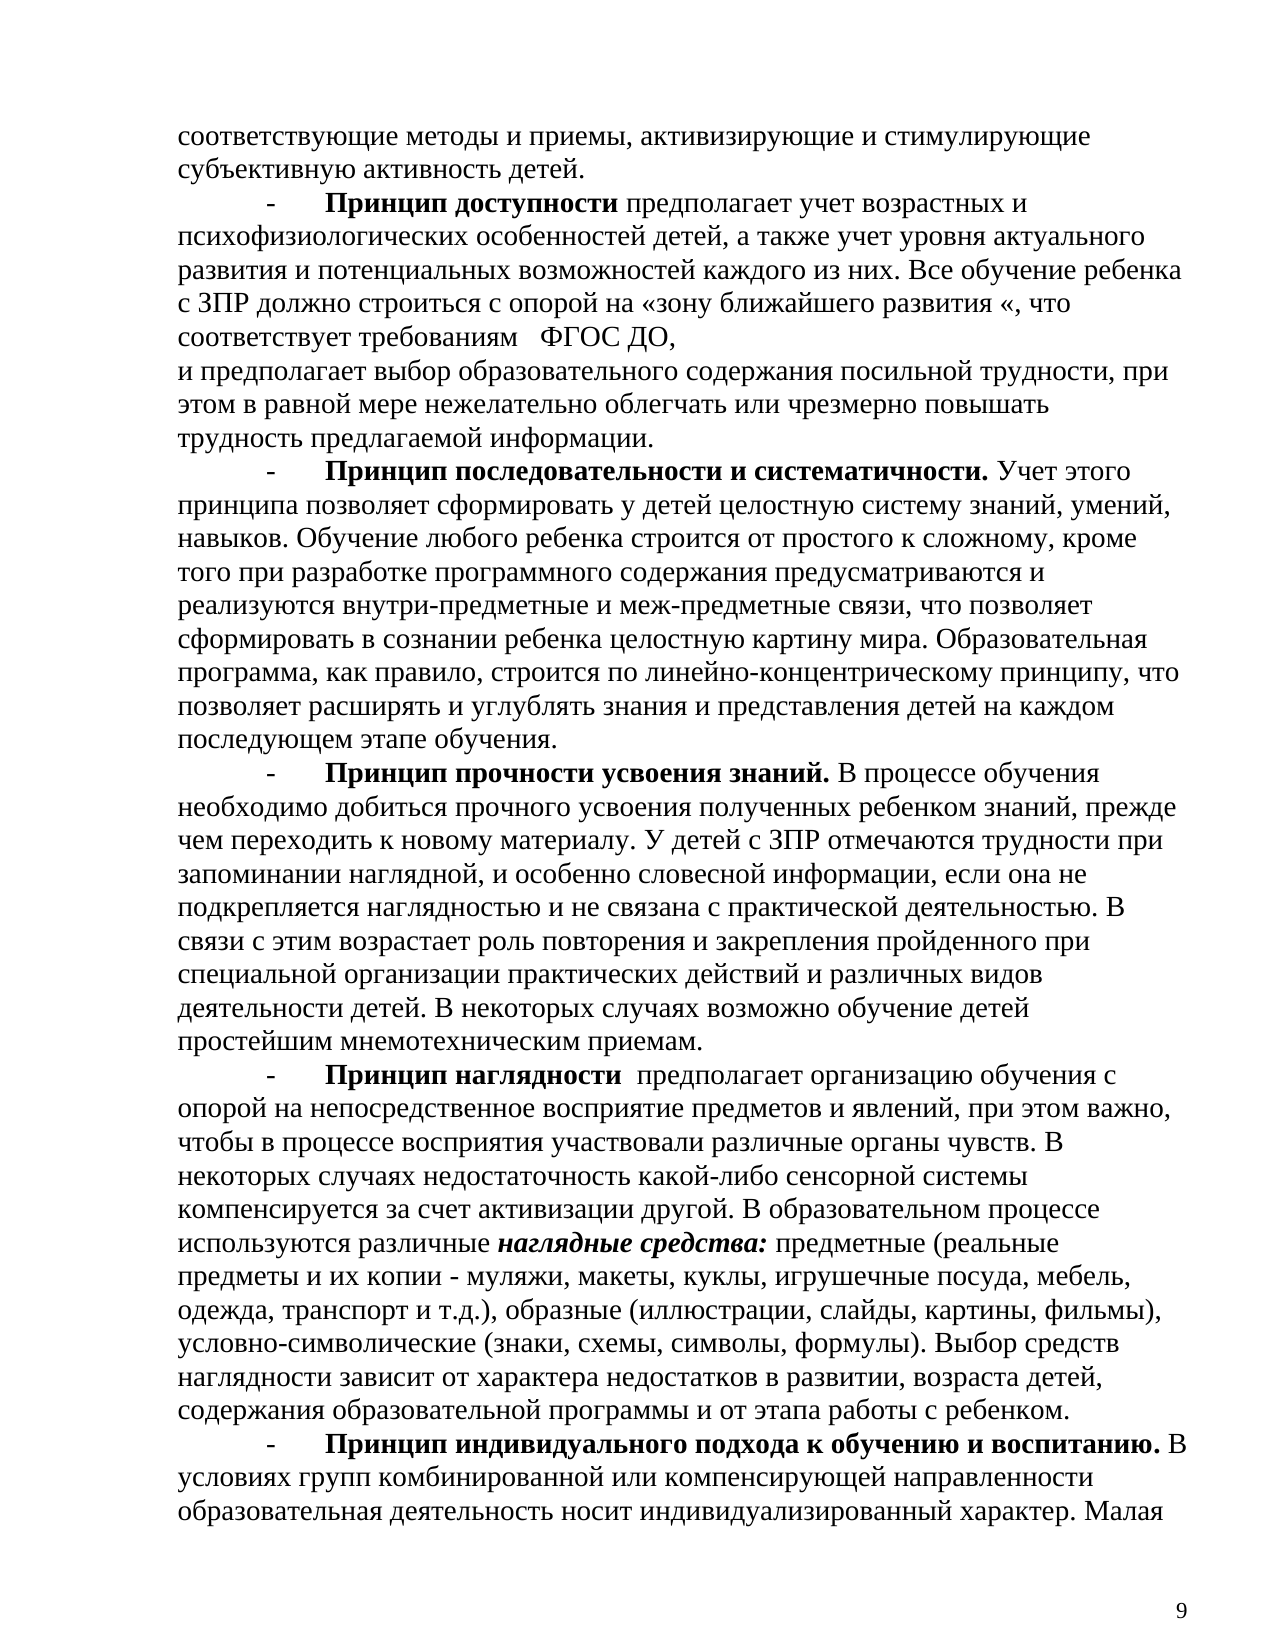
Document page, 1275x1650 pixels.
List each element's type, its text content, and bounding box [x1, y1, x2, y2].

list Принцип наглядности предполагает организацию обучения с опорой на непосредственное восприятие предметов и явлений, при этом важно, чтобы в процессе восприятия участвовали различные органы чувств. В некоторых случаях недостаточность какой-либо сенсорной системы компенсируется за счет активизации другой. В образовательном процессе используются различные наглядные средства: предметные (реальные предметы и их копии - муляжи, макеты, куклы, игрушечные посуда, мебель, одежда, транспорт и т.д.), образные (иллюстрации, слайды, картины, фильмы), условно-символические (знаки, схемы, символы, формулы). Выбор средств наглядности зависит от характера недостатков в развитии, возраста детей, содержания образовательной программы и от этапа работы с ребенком. [177, 1057, 1187, 1426]
list Принцип прочности усвоения знаний. В процессе обучения необходимо добиться прочного усвоения полученных ребенком знаний, прежде чем переходить к новому материалу. У детей с ЗПР отмечаются трудности при запоминании наглядной, и особенно словесной информации, если она не подкрепляется наглядностью и не связана с практической деятельностью. В связи с этим возрастает роль повторения и закрепления пройденного при специальной организации практических действий и различных видов деятельности детей. В некоторых случаях возможно обучение детей простейшим мнемотехническим приемам. [177, 755, 1187, 1057]
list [177, 118, 1187, 185]
list Принцип доступности предполагает учет возрастных и психофизиологических особенностей детей, а также учет уровня актуального развития и потенциальных возможностей каждого из них. Все обучение ребенка с ЗПР должно строиться с опорой на «зону ближайшего развития «, что соответствует требованиям ФГОС ДО, [177, 185, 1187, 353]
list Принцип последовательности и систематичности. Учет этого принципа позволяет сформировать у детей целостную систему знаний, умений, навыков. Обучение любого ребенка строится от простого к сложному, кроме того при разработке программного содержания предусматриваются и реализуются внутри-предметные и меж-предметные связи, что позволяет сформировать в сознании ребенка целостную картину мира. Образовательная программа, как правило, строится по линейно-концентрическому принципу, что позволяет расширять и углублять знания и представления детей на каждом последующем этапе обучения. [177, 453, 1187, 755]
text и предполагает выбор образовательного содержания посильной трудности, при этом в равной мере нежелательно облегчать или чрезмерно повышать трудность предлагаемой информации. [177, 353, 1187, 453]
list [177, 1426, 1187, 1527]
